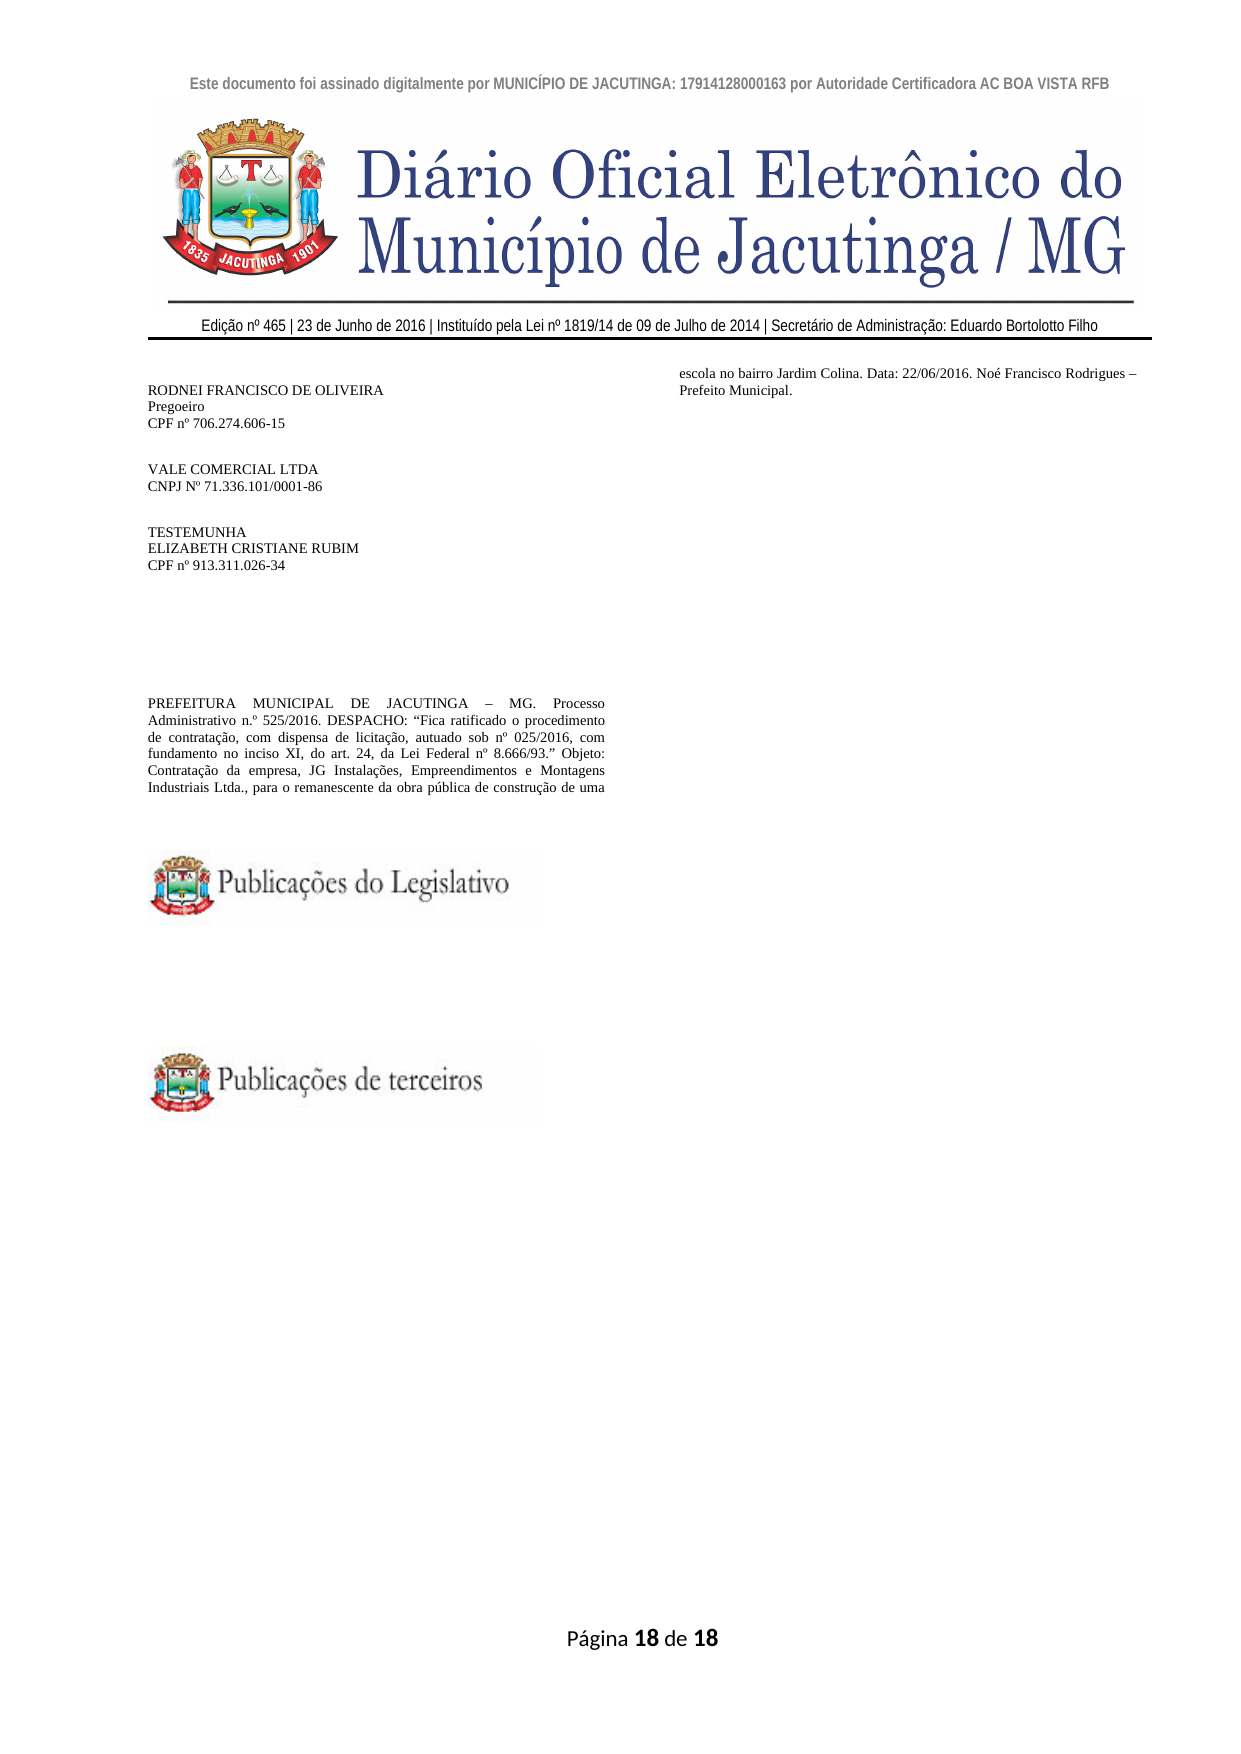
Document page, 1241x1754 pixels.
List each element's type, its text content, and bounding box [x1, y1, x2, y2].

picture [155, 97, 1145, 313]
text PREFEITURA MUNICIPAL DE JACUTINGA – MG. Processo Administrativo n.º 525/2016. DESPACHO: “Fica ratificado o procedimento de contratação, com dispensa de licitação, autuado sob nº 025/2016, com fundamento no inciso XI, do art. 24, da Lei Federal nº 8.666/93.” Objeto: Contratação da empresa, JG Instalações, Empreendimentos e Montagens Industriais Ltda., para o remanescente da obra pública de construção de uma escola no bairro Jardim Colina. Data: 22/06/2016. Noé Francisco Rodrigues – Prefeito Municipal. [148, 695, 605, 795]
text VALE COMERCIAL LTDA CNPJ Nº 71.336.101/0001-86 [148, 461, 605, 494]
picture [147, 850, 540, 926]
text TESTEMUNHA ELIZABETH CRISTIANE RUBIM CPF nº 913.311.026-34 [148, 523, 605, 574]
picture [147, 1046, 540, 1123]
text RODNEI FRANCISCO DE OLIVEIRA Pregoeiro CPF nº 706.274.606-15 [148, 364, 605, 432]
